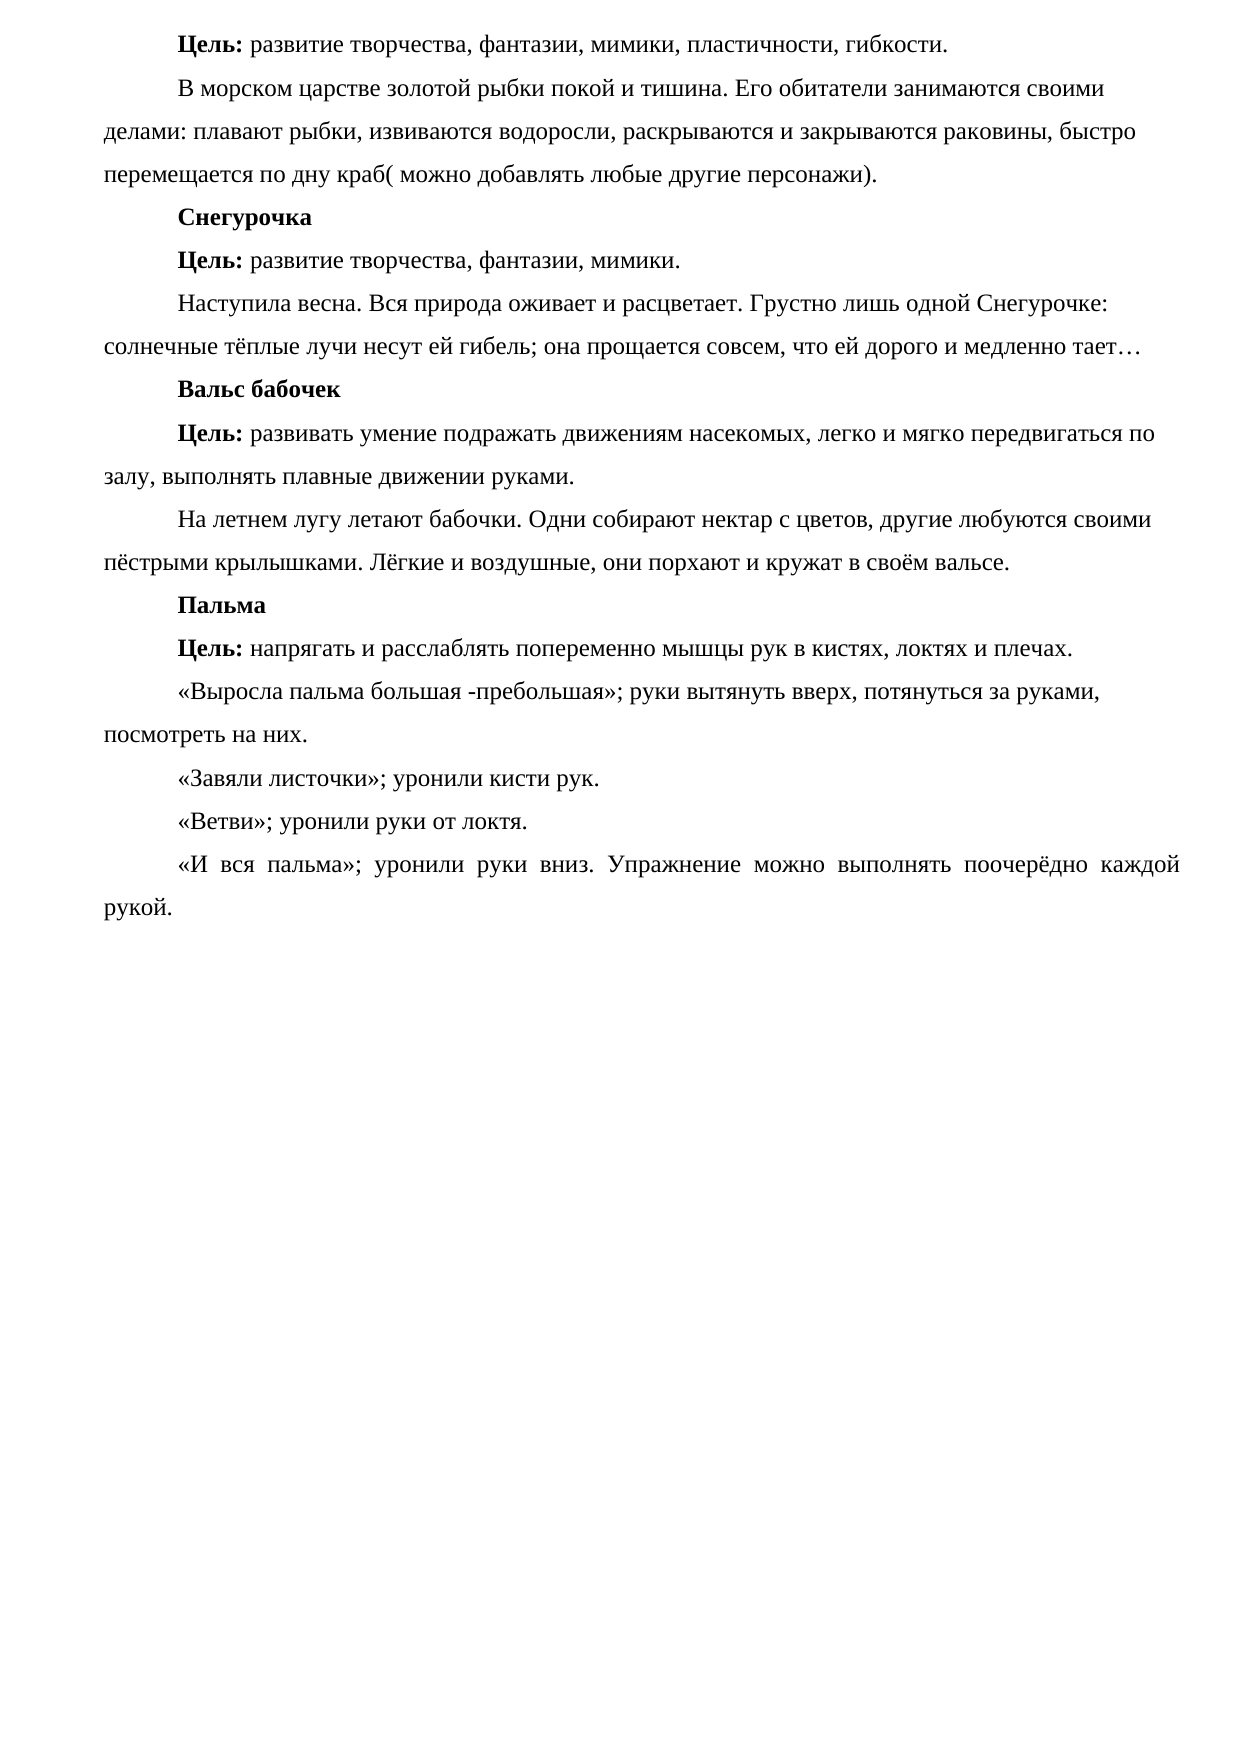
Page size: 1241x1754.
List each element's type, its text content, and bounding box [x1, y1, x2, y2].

text В морском царстве золотой рыбки покой и тишина. Его обитатели занимаются своими делами: плавают рыбки, извиваются водоросли, раскрываются и закрываются раковины, быстро перемещается по дну краб( можно добавлять любые другие персонажи). [103, 73, 1181, 188]
text Цель: напрягать и расслаблять попеременно мышцы рук в кистях, локтях и плечах. [103, 633, 1181, 662]
text «Завяли листочки»; уронили кисти рук. [103, 763, 1181, 791]
text На летнем лугу летают бабочки. Одни собирают нектар с цветов, другие любуются своими пёстрыми крылышками. Лёгкие и воздушные, они порхают и кружат в своём вальсе. [103, 504, 1181, 576]
text Вальс бабочек [103, 374, 1181, 403]
text «Ветви»; уронили руки от локтя. [103, 806, 1181, 834]
text «Выросла пальма большая -пребольшая»; руки вытянуть вверх, потянуться за руками, посмотреть на них. [103, 676, 1181, 748]
text Цель: развитие творчества, фантазии, мимики. [103, 245, 1181, 274]
text «И вся пальма»; уронили руки вниз. Упражнение можно выполнять поочерёдно каждой рукой. [103, 849, 1181, 921]
text Цель: развивать умение подражать движениям насекомых, легко и мягко передвигаться по залу, выполнять плавные движении руками. [103, 418, 1181, 489]
text Цель: развитие творчества, фантазии, мимики, пластичности, гибкости. [103, 29, 1181, 58]
text Пальма [103, 590, 1181, 619]
text Наступила весна. Вся природа оживает и расцветает. Грустно лишь одной Снегурочке: солнечные тёплые лучи несут ей гибель; она прощается совсем, что ей дорого и медленно тает… [103, 288, 1181, 360]
text Снегурочка [103, 202, 1181, 231]
